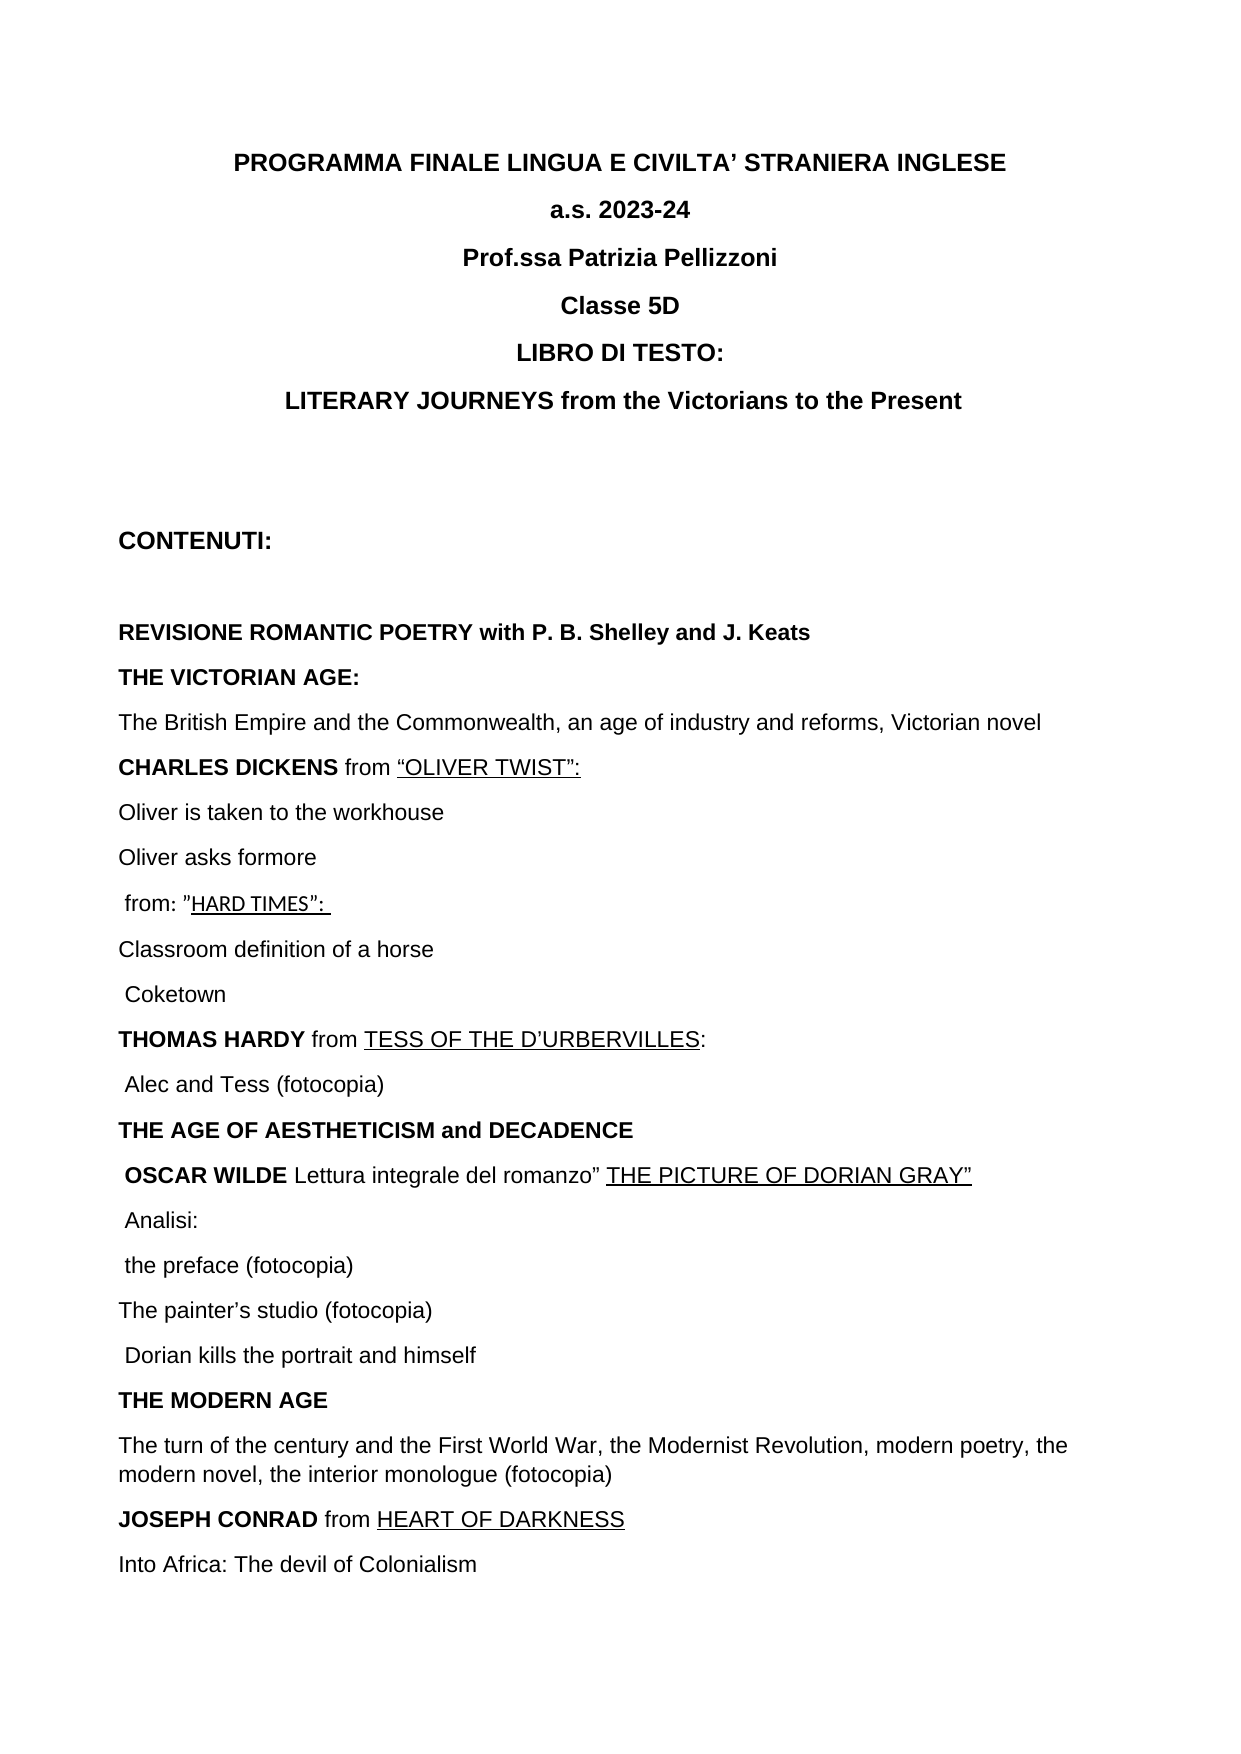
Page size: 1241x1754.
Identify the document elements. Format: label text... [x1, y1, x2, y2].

text CHARLES DICKENS from “OLIVER TWIST”: [118, 754, 1122, 780]
text PROGRAMMA FINALE LINGUA E CIVILTA’ STRANIERA INGLESE [118, 148, 1122, 176]
text OSCAR WILDE Lettura integrale del romanzo” THE PICTURE OF DORIAN GRAY” [118, 1162, 1122, 1188]
text THE VICTORIAN AGE: [118, 664, 1122, 690]
text THE AGE OF AESTHETICISM and DECADENCE [118, 1117, 1122, 1143]
text REVISIONE ROMANTIC POETRY with P. B. Shelley and J. Keats [118, 619, 1122, 645]
text Analisi: [118, 1207, 1122, 1233]
text Oliver asks formore [118, 844, 1122, 871]
text Alec and Tess (fotocopia) [118, 1071, 1122, 1098]
text The painter’s studio (fotocopia) [118, 1297, 1122, 1323]
text from: ”HARD TIMES”: [118, 889, 1122, 917]
text Dorian kills the portrait and himself [118, 1342, 1122, 1368]
text a.s. 2023-24 [118, 195, 1122, 224]
text JOSEPH CONRAD from HEART OF DARKNESS [118, 1506, 1122, 1532]
text THE MODERN AGE [118, 1387, 1122, 1413]
text THOMAS HARDY from TESS OF THE D’URBERVILLES: [118, 1026, 1122, 1053]
text Into Africa: The devil of Colonialism [118, 1551, 1122, 1577]
text LITERARY JOURNEYS from the Victorians to the Present [118, 386, 1122, 415]
text CONTENUTI: [118, 526, 1122, 554]
text Oliver is taken to the workhouse [118, 799, 1122, 825]
text The turn of the century and the First World War, the Modernist Revolution, modern poetry, the modern novel, the interior monologue (fotocopia) [118, 1432, 1122, 1487]
text Prof.ssa Patrizia Pellizzoni [118, 243, 1122, 272]
text The British Empire and the Commonwealth, an age of industry and reforms, Victorian novel [118, 709, 1122, 735]
text Classe 5D [118, 291, 1122, 319]
text Classroom definition of a horse [118, 936, 1122, 962]
text Coketown [118, 981, 1122, 1008]
text the preface (fotocopia) [118, 1252, 1122, 1278]
text LIBRO DI TESTO: [118, 338, 1122, 367]
